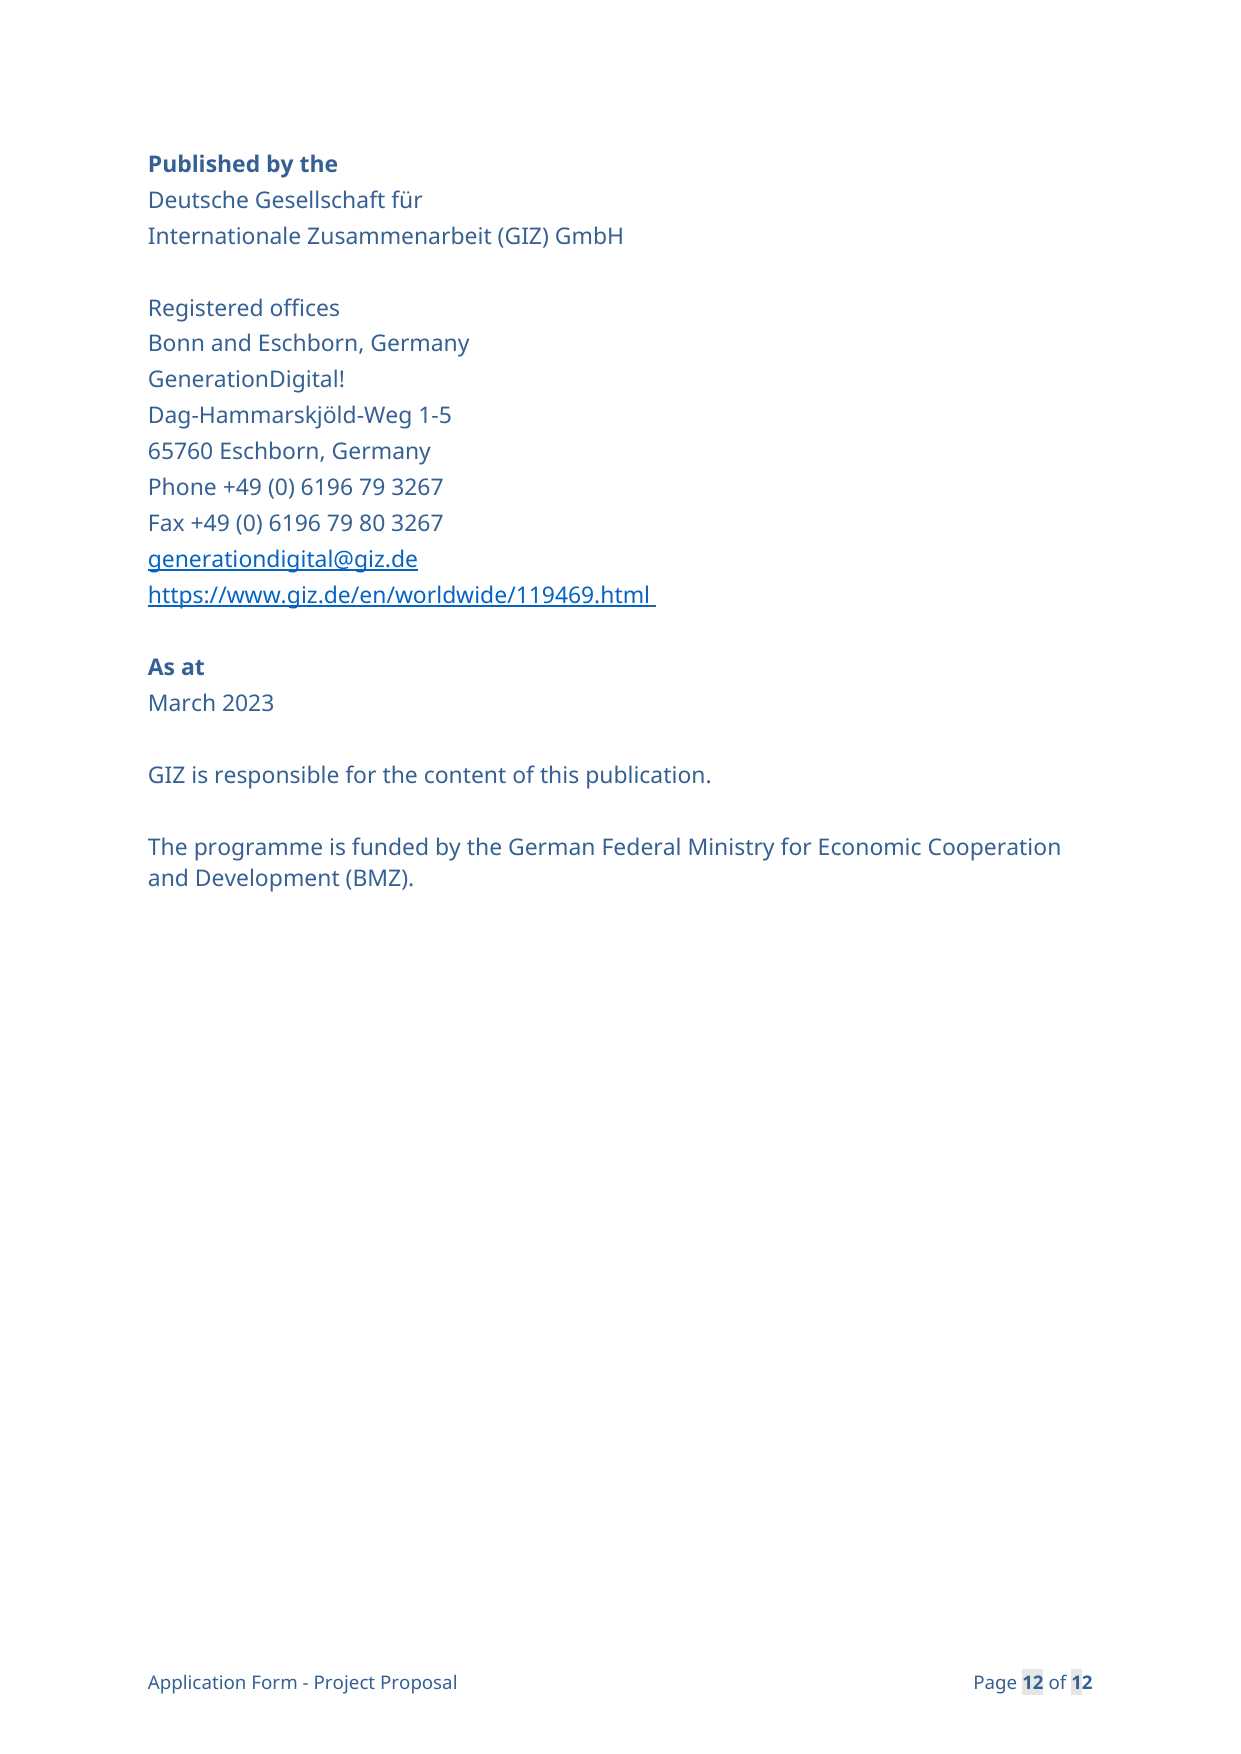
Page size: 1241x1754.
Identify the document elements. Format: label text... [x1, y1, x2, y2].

text March 2023 [148, 687, 1092, 718]
text The programme is funded by the German Federal Ministry for Economic Cooperation and Development (BMZ). [148, 831, 1092, 893]
text generationdigital@giz.de [148, 543, 1092, 574]
text GIZ is responsible for the content of this publication. [148, 759, 1092, 790]
text 65760 Eschborn, Germany [148, 435, 1092, 466]
text Phone +49 (0) 6196 79 3267 [148, 471, 1092, 502]
text Internationale Zusammenarbeit (GIZ) GmbH [148, 219, 1092, 251]
text Registered offices [148, 291, 1092, 323]
text Fax +49 (0) 6196 79 80 3267 [148, 507, 1092, 538]
text https://www.giz.de/en/worldwide/119469.html [148, 579, 1092, 610]
text Bonn and Eschborn, Germany [148, 327, 1092, 359]
text As at [148, 615, 1092, 682]
text Published by the [148, 148, 1092, 179]
text Deutsche Gesellschaft für [148, 184, 1092, 215]
text GenerationDigital! Dag-Hammarskjöld-Weg 1-5 [148, 363, 1092, 431]
